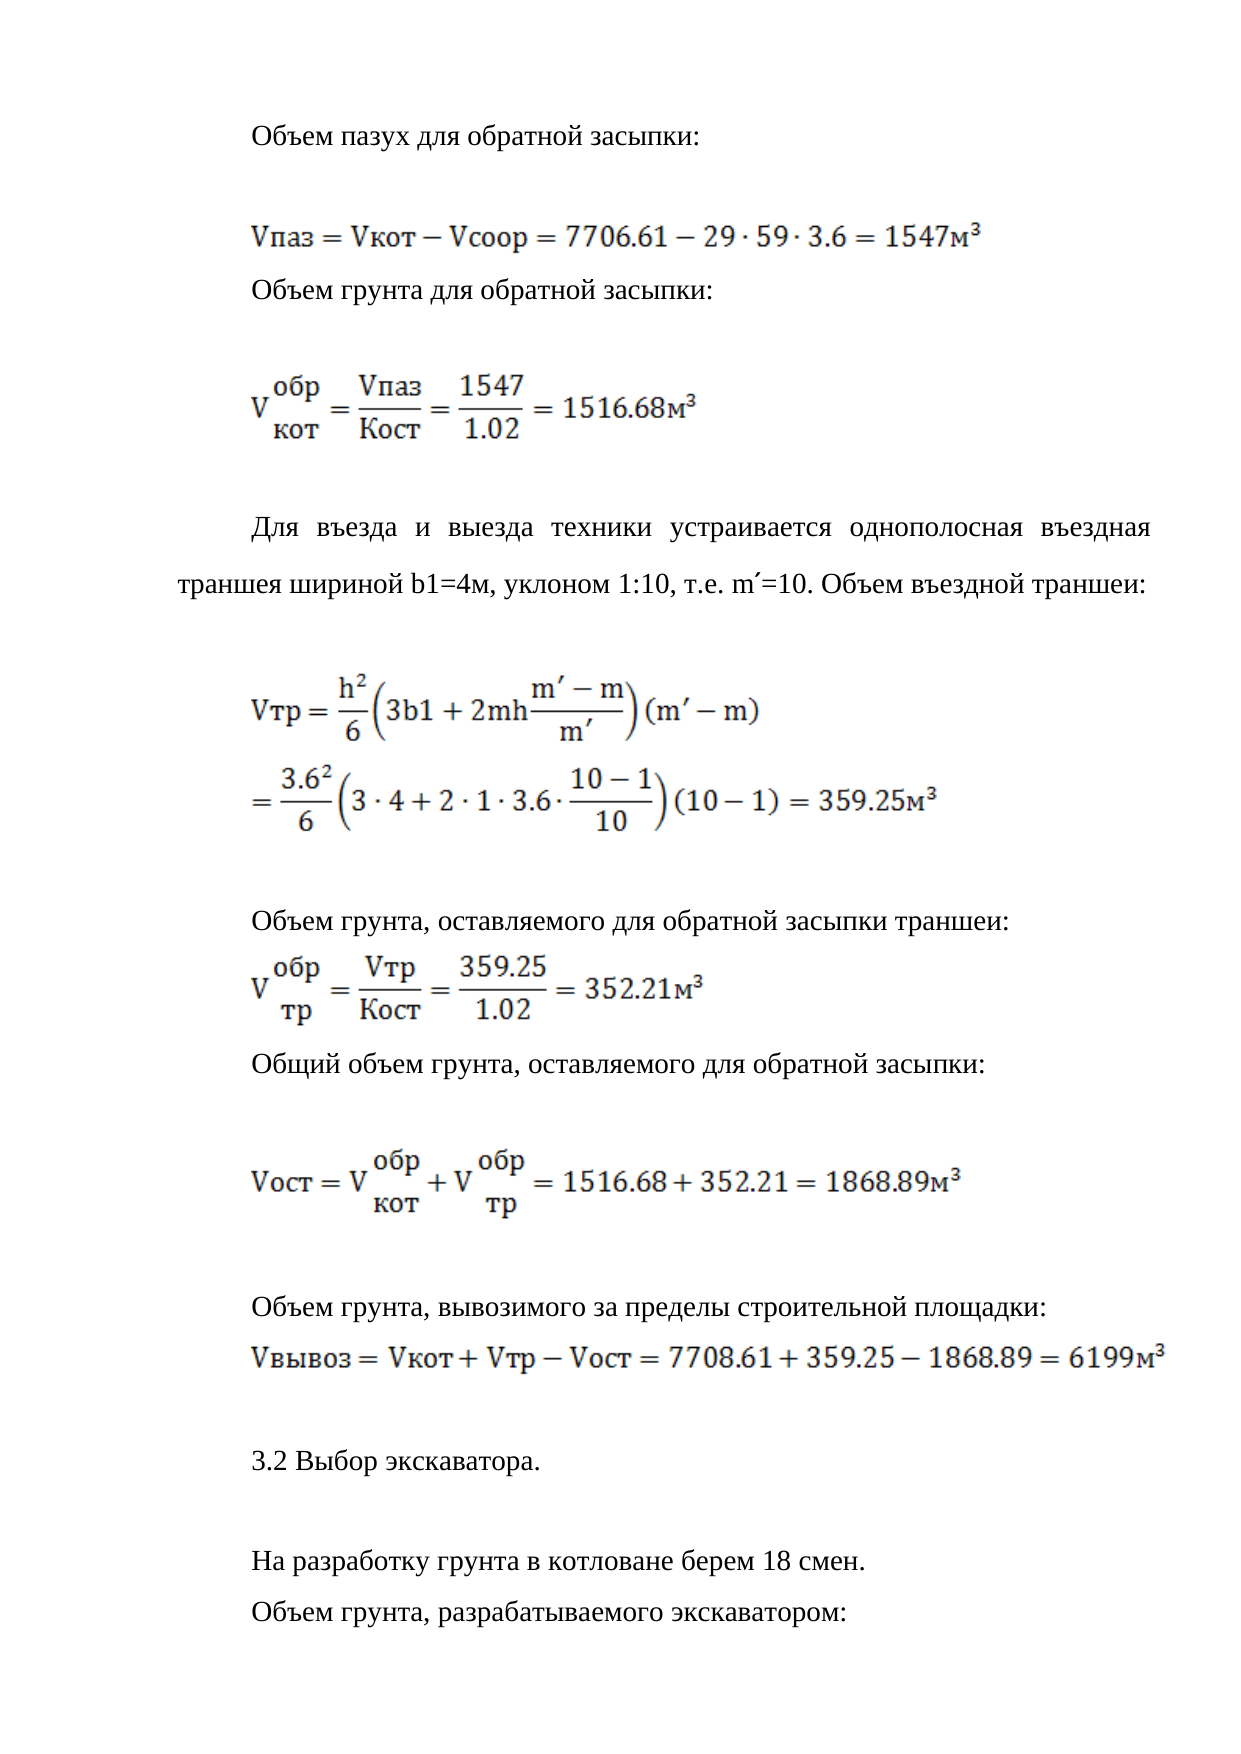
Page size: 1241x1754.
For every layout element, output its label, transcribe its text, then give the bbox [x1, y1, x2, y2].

picture [251, 372, 698, 445]
picture [251, 671, 761, 749]
text Объем пазух для обратной засыпки: [177, 118, 1152, 152]
picture [251, 1146, 961, 1225]
picture [251, 1339, 1167, 1379]
text Объем грунта, оставляемого для обратной засыпки траншеи: [177, 903, 1152, 937]
picture [251, 953, 705, 1032]
text Объем грунта, вывозимого за пределы строительной площадки: [177, 1289, 1152, 1323]
text Объем грунта для обратной засыпки: [177, 272, 1152, 305]
text Объем грунта, разрабатываемого экскаватором: [177, 1594, 1152, 1627]
text На разработку грунта в котловане берем 18 смен. [177, 1543, 1152, 1577]
text Для въезда и выезда техники устраивается однополосная въездная траншея шириной b1=4м, уклоном 1:10, т.е. mʹ=10. Объем въездной траншеи: [177, 509, 1152, 602]
picture [251, 762, 937, 839]
picture [251, 218, 981, 258]
text Общий объем грунта, оставляемого для обратной засыпки: [177, 1046, 1152, 1079]
list 3.2 Выбор экскаватора. [177, 1443, 1152, 1476]
